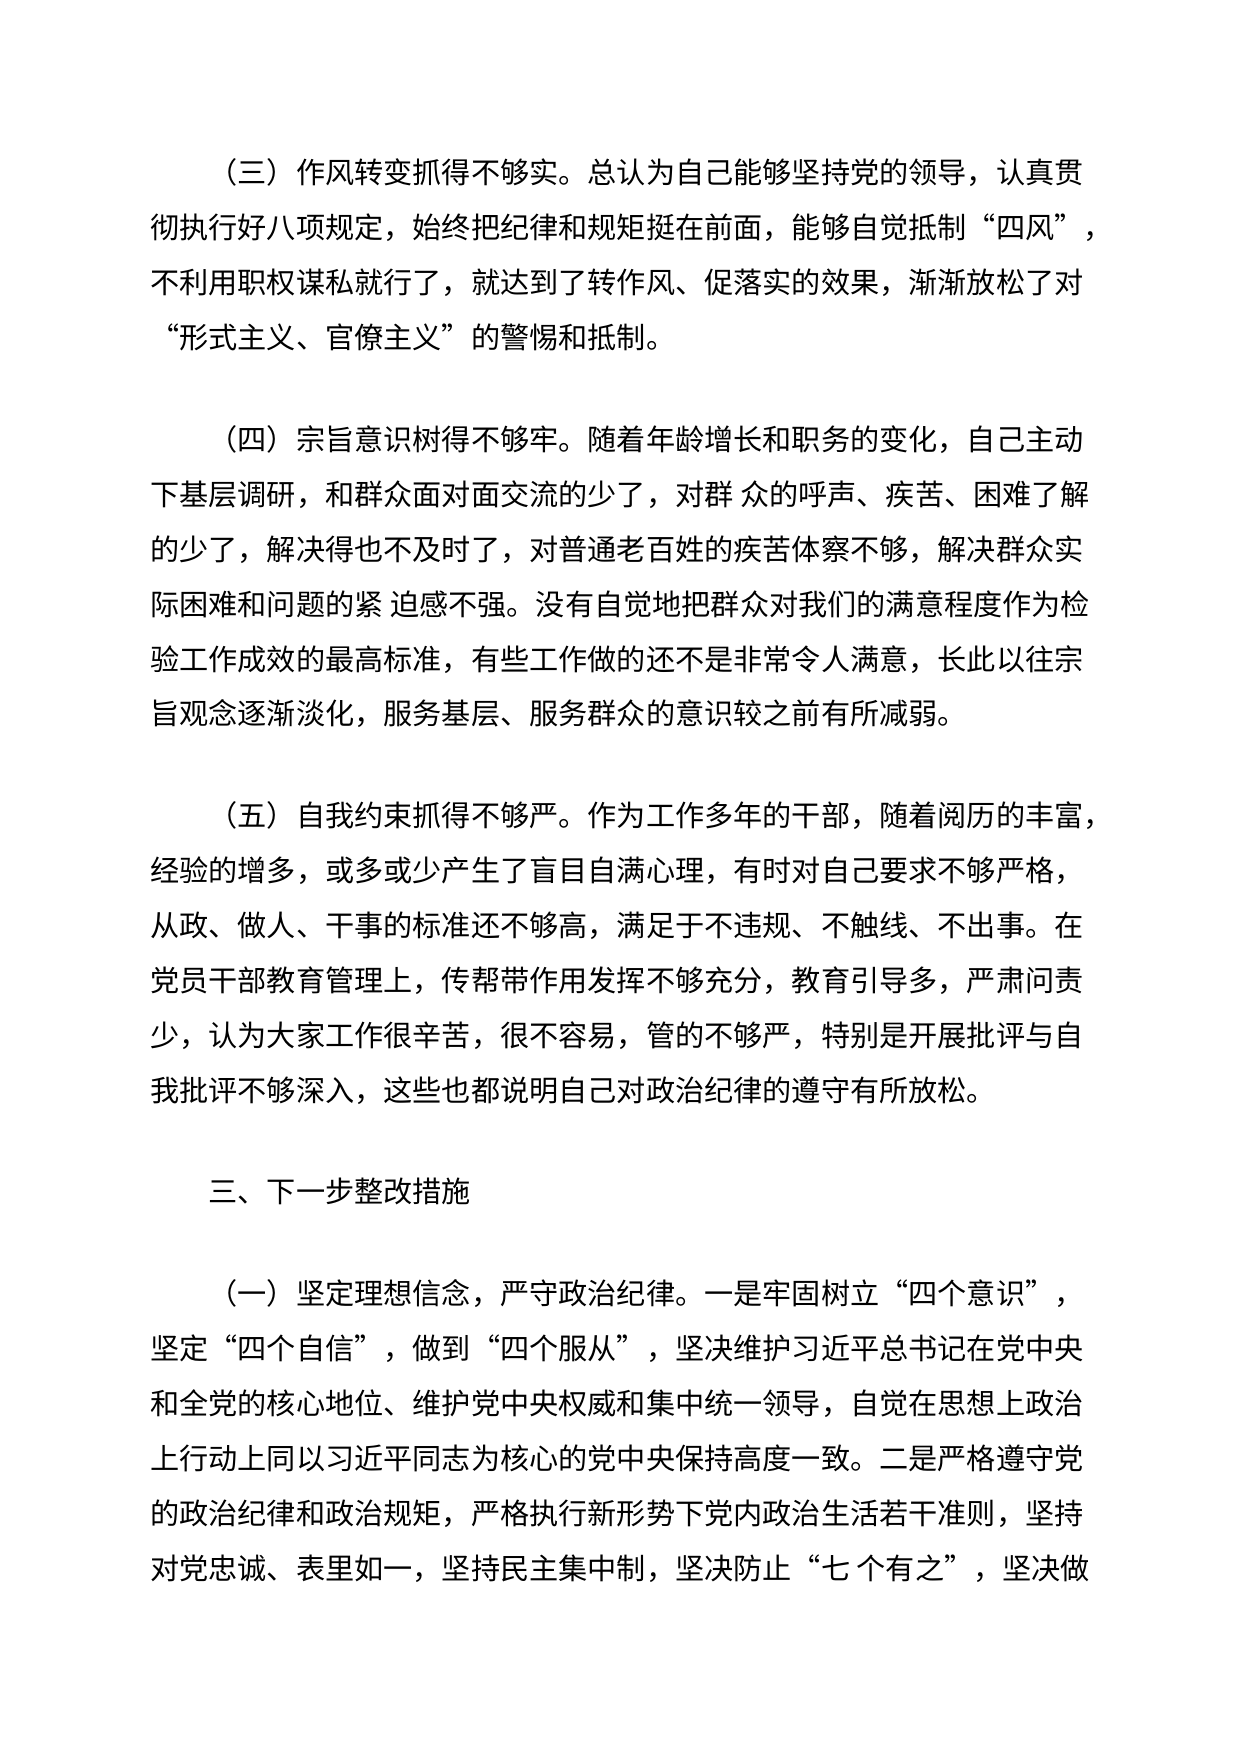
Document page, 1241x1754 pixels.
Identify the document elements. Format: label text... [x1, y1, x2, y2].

text （四）宗旨意识树得不够牢。随着年龄增长和职务的变化，自己主动下基层调研，和群众面对面交流的少了，对群 众的呼声、疾苦、困难了解的少了，解决得也不及时了，对普通老百姓的疾苦体察不够，解决群众实际困难和问题的紧 迫感不强。没有自觉地把群众对我们的满意程度作为检验工作成效的最高标准，有些工作做的还不是非常令人满意，长此以往宗旨观念逐渐淡化，服务基层、服务群众的意识较之前有所减弱。 [150, 416, 1090, 733]
text 三、下一步整改措施 [150, 1169, 1090, 1211]
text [150, 1271, 1090, 1587]
text （三）作风转变抓得不够实。总认为自己能够坚持党的领导，认真贯彻执行好八项规定，始终把纪律和规矩挺在前面，能够自觉抵制“四风”，不利用职权谋私就行了，就达到了转作风、促落实的效果，渐渐放松了对“形式主义、官僚主义”的警惕和抵制。 [150, 150, 1090, 357]
text （五）自我约束抓得不够严。作为工作多年的干部，随着阅历的丰富，经验的增多，或多或少产生了盲目自满心理，有时对自己要求不够严格，从政、做人、干事的标准还不够高，满足于不违规、不触线、不出事。在党员干部教育管理上，传帮带作用发挥不够充分，教育引导多，严肃问责少，认为大家工作很辛苦，很不容易，管的不够严，特别是开展批评与自我批评不够深入，这些也都说明自己对政治纪律的遵守有所放松。 [150, 793, 1090, 1109]
